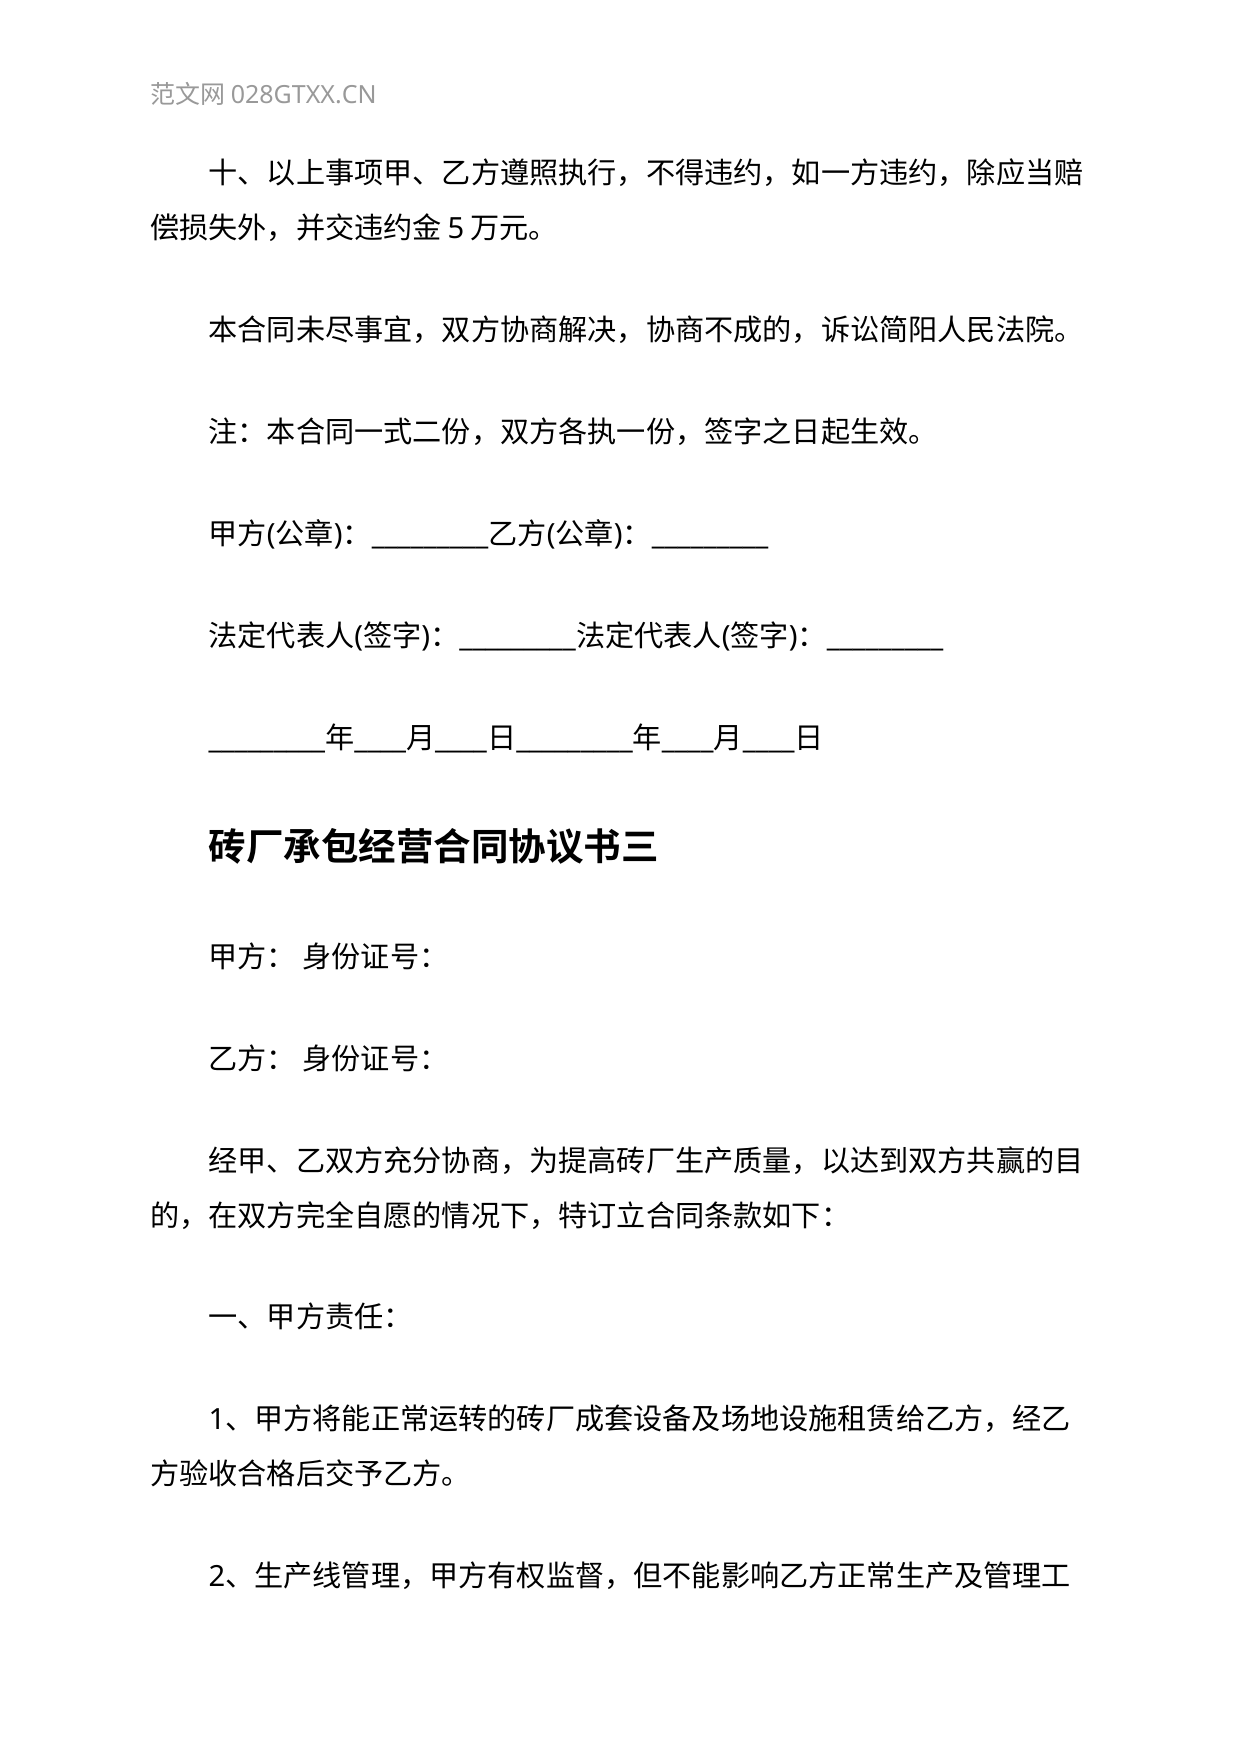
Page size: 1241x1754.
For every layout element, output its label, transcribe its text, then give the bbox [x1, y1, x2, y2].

text 乙方： 身份证号： [150, 1036, 1090, 1078]
text 十、以上事项甲、乙方遵照执行，不得违约，如一方违约，除应当赔偿损失外，并交违约金5万元。 [150, 150, 1090, 247]
text 本合同未尽事宜，双方协商解决，协商不成的，诉讼简阳人民法院。 [150, 307, 1090, 349]
text 法定代表人(签字)：_________法定代表人(签字)：_________ [150, 612, 1090, 655]
text 注：本合同一式二份，双方各执一份，签字之日起生效。 [150, 409, 1090, 451]
text _________年____月____日_________年____月____日 [150, 714, 1090, 757]
text 甲方(公章)：_________乙方(公章)：_________ [150, 510, 1090, 553]
text 经甲、乙双方充分协商，为提高砖厂生产质量，以达到双方共赢的目的，在双方完全自愿的情况下，特订立合同条款如下： [150, 1137, 1090, 1234]
text 甲方： 身份证号： [150, 934, 1090, 976]
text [150, 1552, 1090, 1595]
text 砖厂承包经营合同协议书三 [150, 816, 1090, 871]
text 1、甲方将能正常运转的砖厂成套设备及场地设施租赁给乙方，经乙方验收合格后交予乙方。 [150, 1396, 1090, 1493]
text 一、甲方责任： [150, 1294, 1090, 1336]
